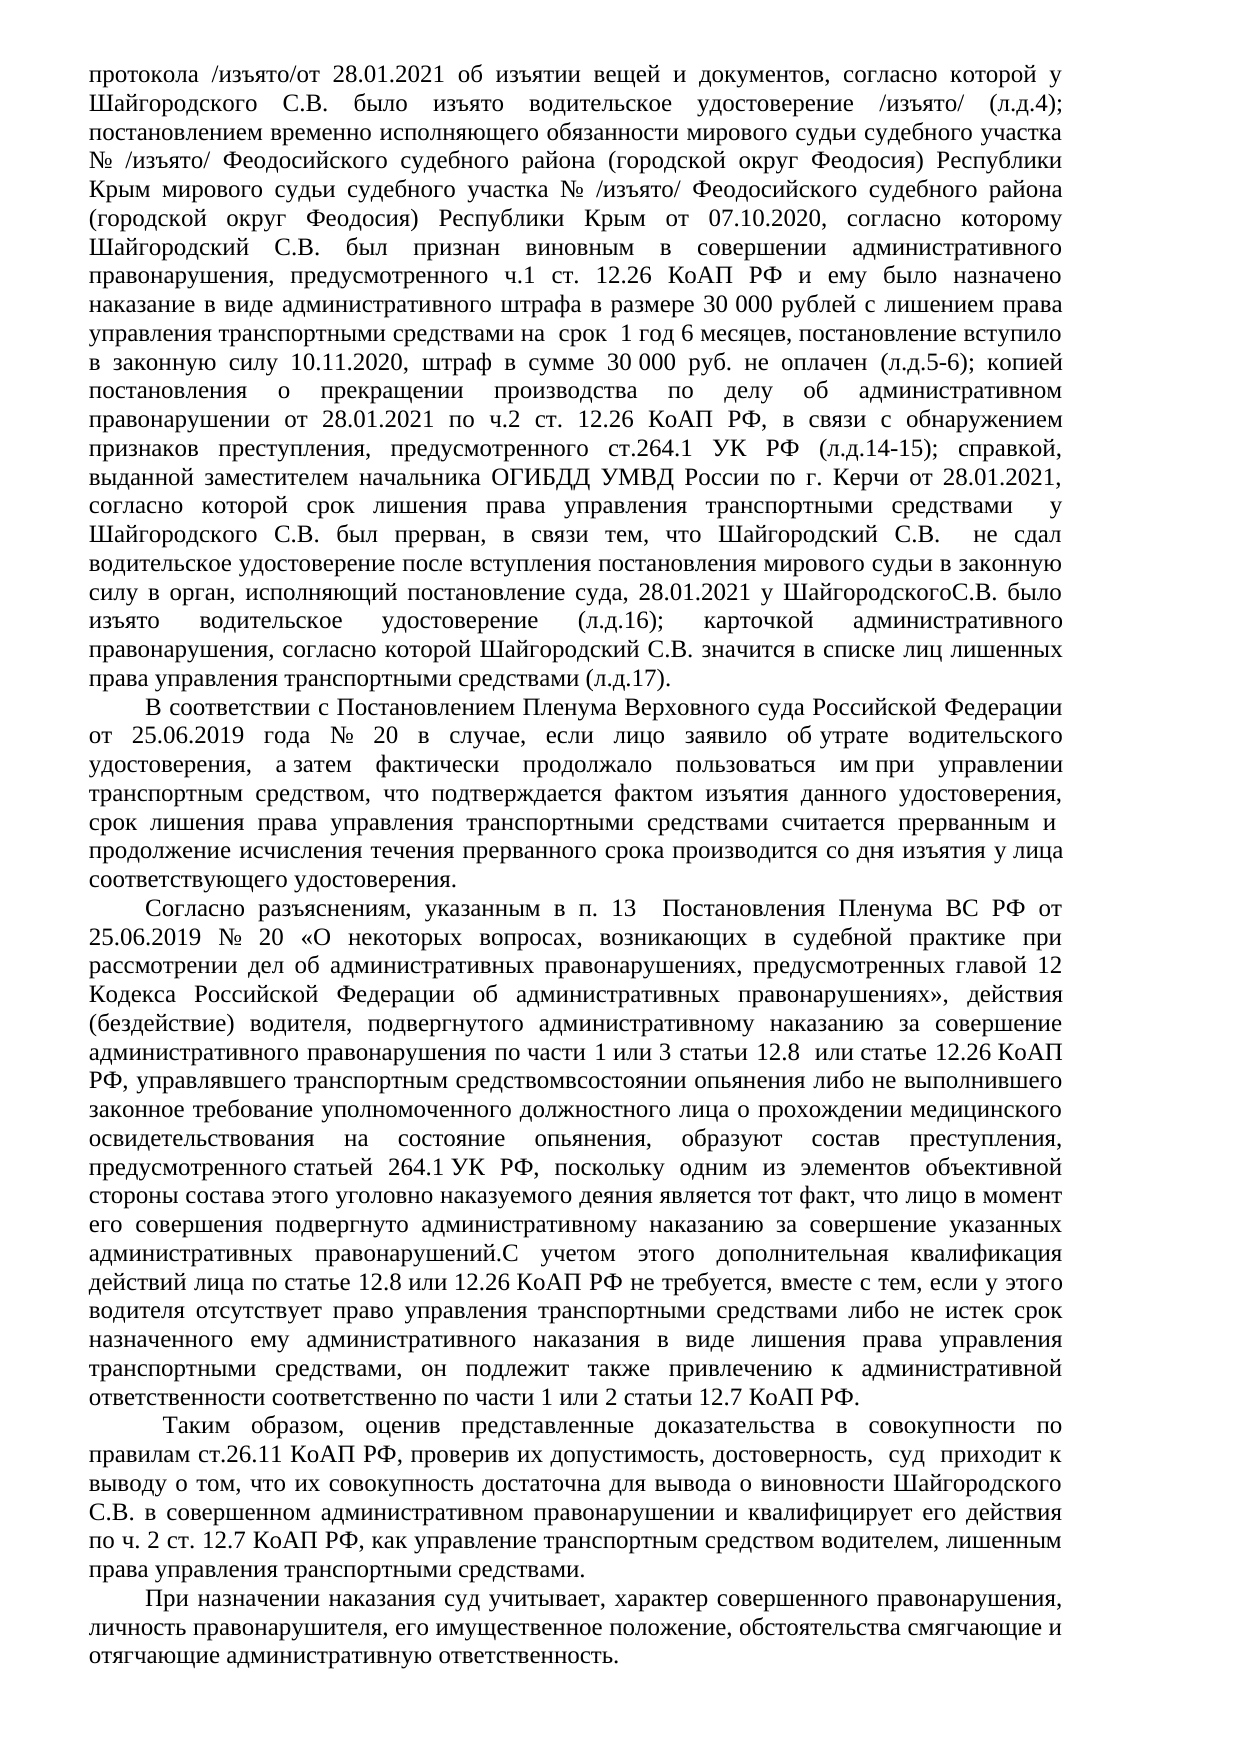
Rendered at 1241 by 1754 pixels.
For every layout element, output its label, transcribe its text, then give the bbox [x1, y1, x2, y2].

text Согласно разъяснениям, указанным в п. 13 Постановления Пленума ВС РФ от 25.06.2019 № 20 «О некоторых вопросах, возникающих в судебной практике при рассмотрении дел об административных правонарушениях, предусмотренных главой 12 Кодекса Российской Федерации об административных правонарушениях», действия (бездействие) водителя, подвергнутого административному наказанию за совершение административного правонарушения по части 1 или 3 статьи 12.8 или статье 12.26 КоАП РФ, управлявшего транспортным средствомвсостоянии опьянения либо не выполнившего законное требование уполномоченного должностного лица о прохождении медицинского освидетельствования на состояние опьянения, образуют состав преступления, предусмотренного статьей 264.1 УК РФ, поскольку одним из элементов объективной стороны состава этого уголовно наказуемого деяния является тот факт, что лицо в момент его совершения подвергнуто административному наказанию за совершение указанных административных правонарушений.С учетом этого дополнительная квалификация действий лица по статье 12.8 или 12.26 КоАП РФ не требуется, вместе с тем, если у этого водителя отсутствует право управления транспортными средствами либо не истек срок назначенного ему административного наказания в виде лишения права управления транспортными средствами, он подлежит также привлечению к административной ответственности соответственно по части 1 или 2 статьи 12.7 КоАП РФ. [89, 893, 1063, 1410]
text При назначении наказания суд учитывает, характер совершенного правонарушения, личность правонарушителя, его имущественное положение, обстоятельства смягчающие и отягчающие административную ответственность. [89, 1583, 1063, 1669]
text В соответствии с Постановлением Пленума Верховного суда Российской Федерации от 25.06.2019 года № 20 в случае, если лицо заявило об утрате водительского удостоверения, а затем фактически продолжало пользоваться им при управлении транспортным средством, что подтверждается фактом изъятия данного удостоверения, срок лишения права управления транспортными средствами считается прерванным и продолжение исчисления течения прерванного срока производится со дня изъятия у лица соответствующего удостоверения. [89, 692, 1063, 893]
text Таким образом, оценив представленные доказательства в совокупности по правилам ст.26.11 КоАП РФ, проверив их допустимость, достоверность, суд приходит к выводу о том, что их совокупность достаточна для вывода о виновности Шайгородского С.В. в совершенном административном правонарушении и квалифицирует его действия по ч. 2 ст. 12.7 КоАП РФ, как управление транспортным средством водителем, лишенным права управления транспортными средствами. [89, 1410, 1063, 1583]
